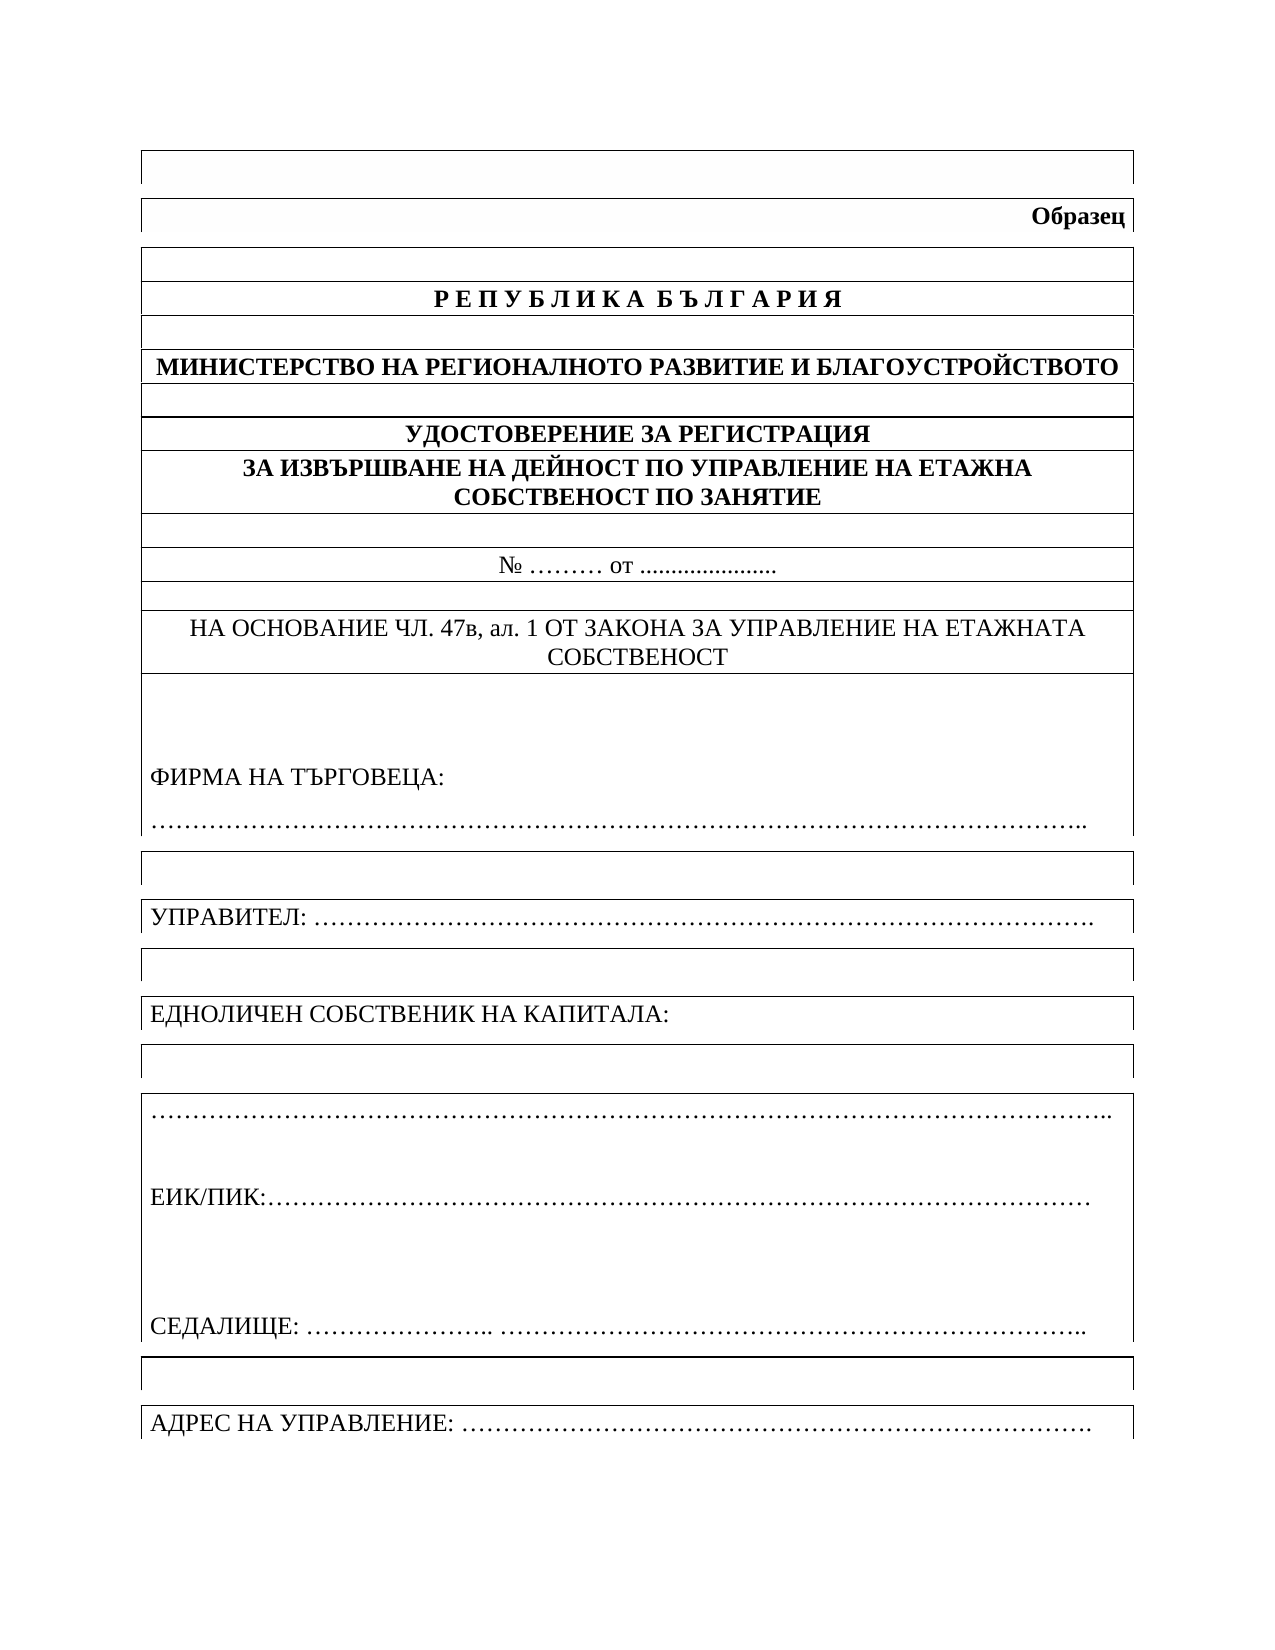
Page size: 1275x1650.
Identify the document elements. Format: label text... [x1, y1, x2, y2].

text …………………………………………………………………………………………………….. ЕИК/ПИК:……………………………………………………………………………………… СЕДАЛИЩЕ: ………………….. …………………………………………………………….. [142, 1094, 1133, 1342]
text Образец [142, 199, 1133, 232]
text Р Е П У Б Л И К А Б Ъ Л Г А Р И Я [142, 282, 1133, 314]
text УПРАВИТЕЛ: …………………………………………………………………………………. [142, 900, 1133, 933]
text АДРЕС НА УПРАВЛЕНИЕ: …………………………………………………………………. [142, 1406, 1133, 1439]
text ЕДНОЛИЧЕН СОБСТВЕНИК НА КАПИТАЛА: [142, 997, 1133, 1030]
text УДОСТОВЕРЕНИЕ ЗА РЕГИСТРАЦИЯ [142, 418, 1133, 450]
text ФИРМА НА ТЪРГОВЕЦА: ………………………………………………………………………………………………….. [142, 674, 1133, 836]
text МИНИСТЕРСТВО НА РЕГИОНАЛНОТО РАЗВИТИЕ И БЛАГОУСТРОЙСТВОТО [142, 350, 1133, 382]
text НА ОСНОВАНИЕ ЧЛ. 47в, ал. 1 ОТ ЗАКОНА ЗА УПРАВЛЕНИЕ НА ЕТАЖНАТА СОБСТВЕНОСТ [142, 611, 1133, 673]
text ЗА ИЗВЪРШВАНЕ НА ДЕЙНОСТ ПО УПРАВЛЕНИЕ НА ЕТАЖНА СОБСТВЕНОСТ ПО ЗАНЯТИЕ [142, 451, 1133, 513]
text № ……… от ...................... [142, 548, 1133, 581]
